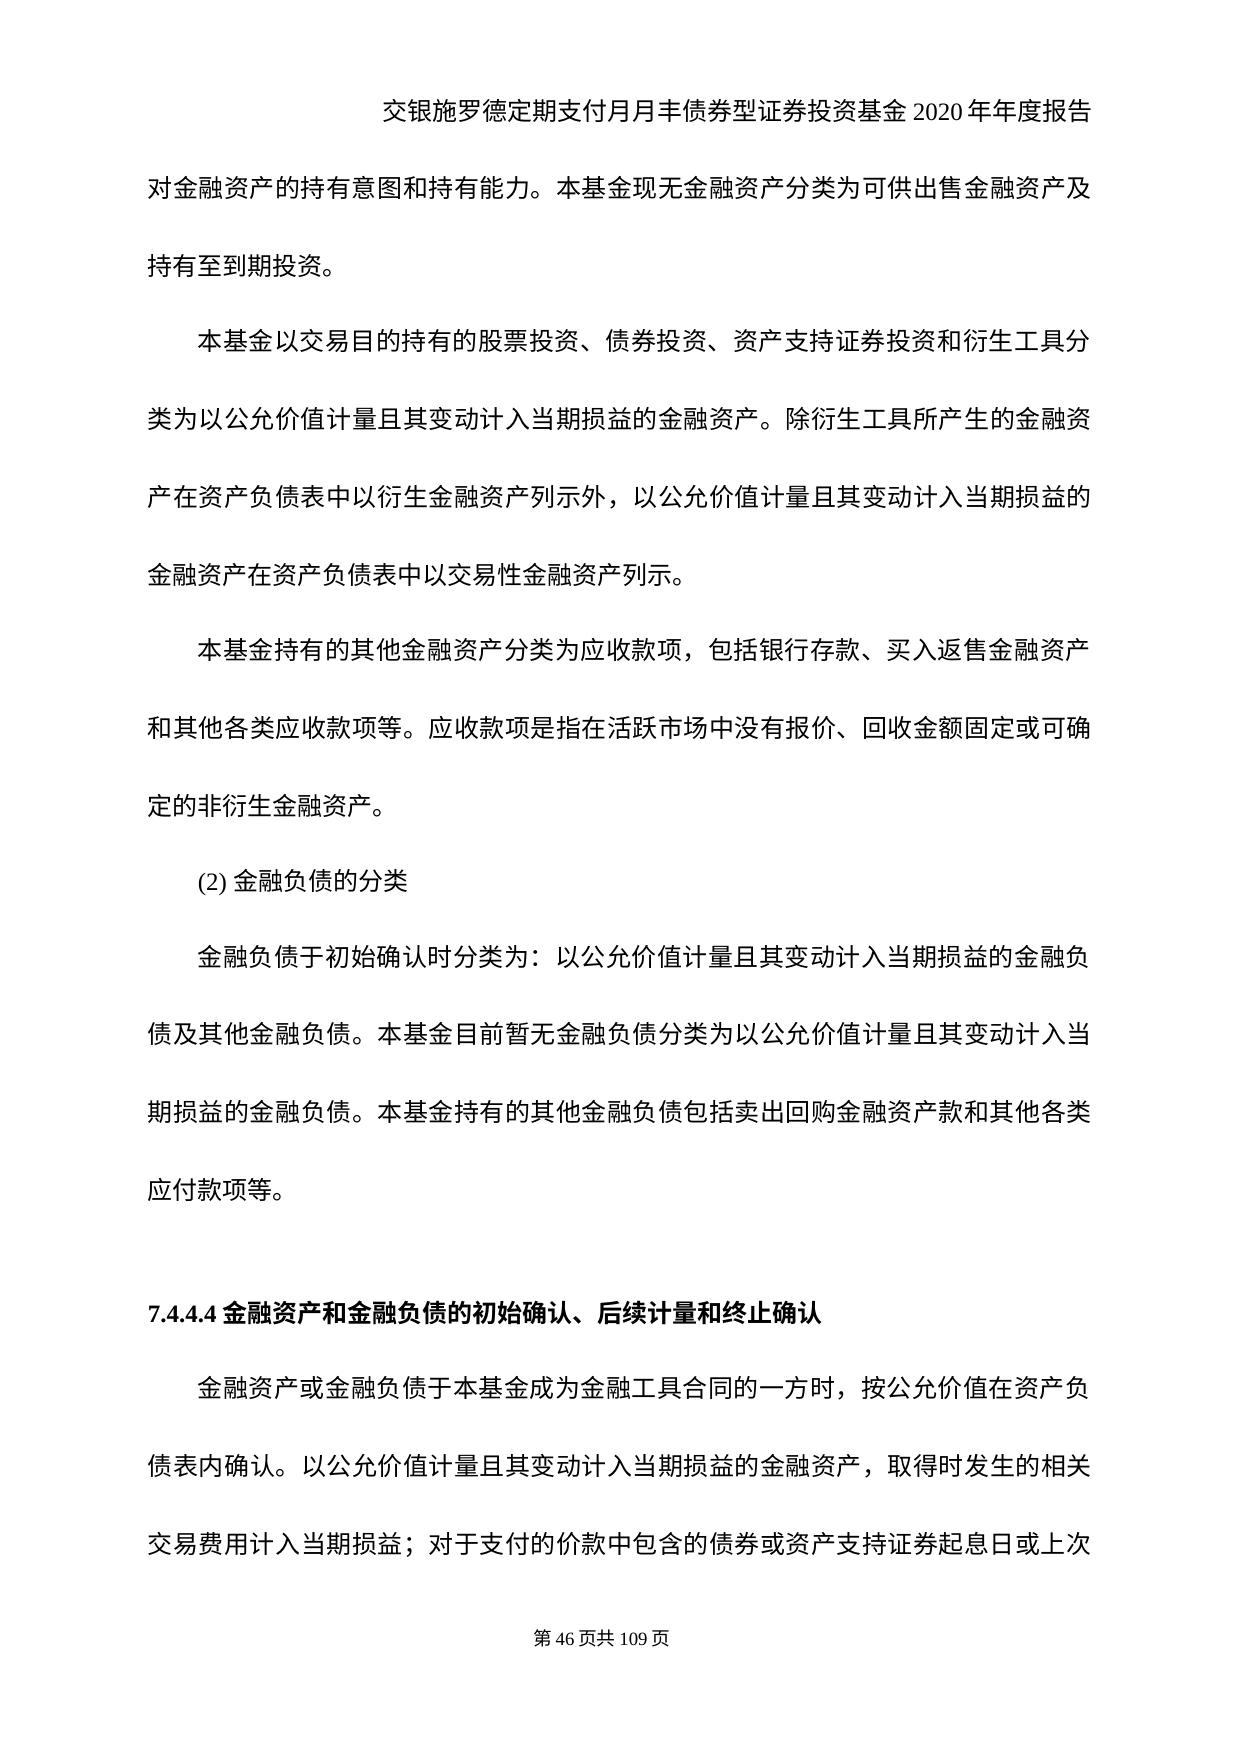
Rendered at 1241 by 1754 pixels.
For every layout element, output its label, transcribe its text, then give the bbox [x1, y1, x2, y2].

text (2) 金融负债的分类 [148, 847, 1092, 912]
text 7.4.4.4 金融资产和金融负债的初始确认、后续计量和终止确认 [148, 1279, 1092, 1344]
text 本基金持有的其他金融资产分类为应收款项，包括银行存款、买入返售金融资产和其他各类应收款项等。应收款项是指在活跃市场中没有报价、回收金额固定或可确定的非衍生金融资产。 [148, 616, 1092, 837]
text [148, 1354, 1092, 1575]
text 本基金以交易目的持有的股票投资、债券投资、资产支持证券投资和衍生工具分类为以公允价值计量且其变动计入当期损益的金融资产。除衍生工具所产生的金融资产在资产负债表中以衍生金融资产列示外，以公允价值计量且其变动计入当期损益的金融资产在资产负债表中以交易性金融资产列示。 [148, 307, 1092, 606]
text 金融负债于初始确认时分类为：以公允价值计量且其变动计入当期损益的金融负债及其他金融负债。本基金目前暂无金融负债分类为以公允价值计量且其变动计入当期损益的金融负债。本基金持有的其他金融负债包括卖出回购金融资产款和其他各类应付款项等。 [148, 923, 1092, 1221]
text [148, 154, 1092, 297]
